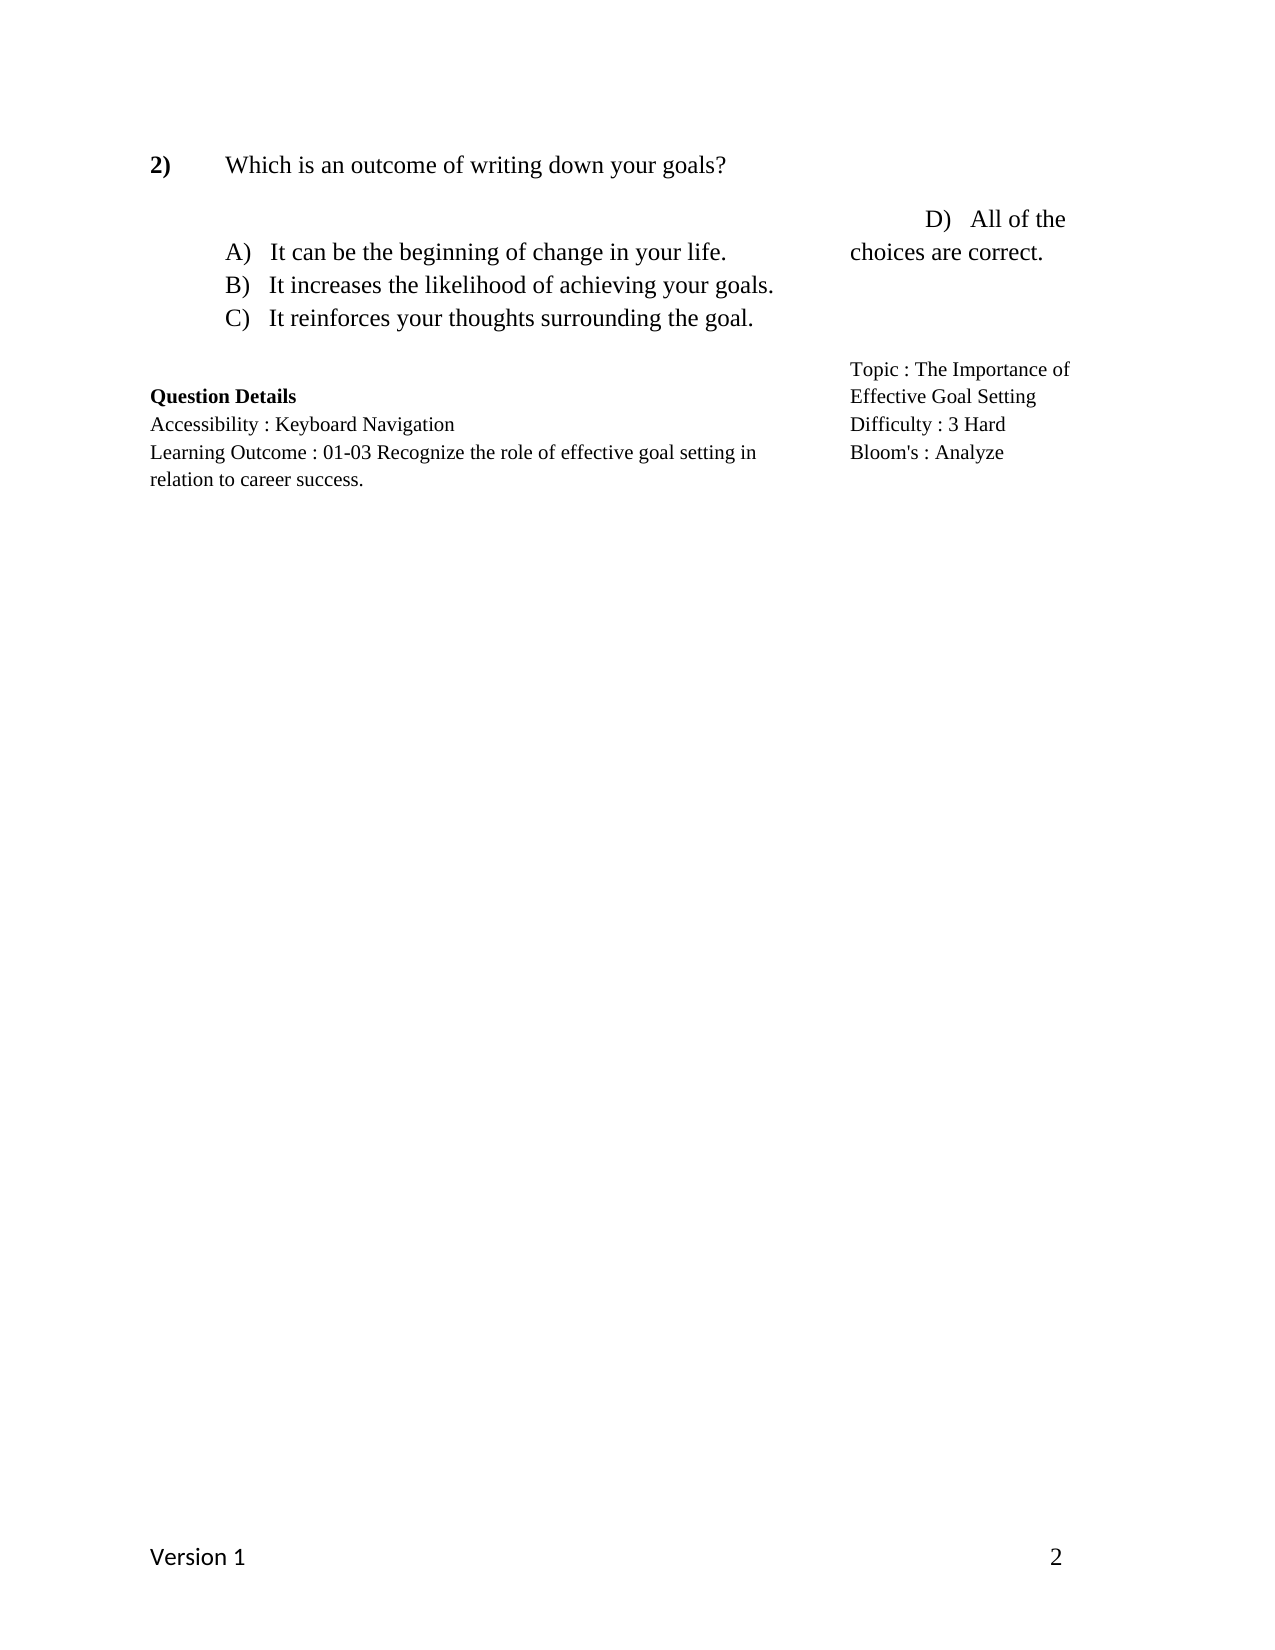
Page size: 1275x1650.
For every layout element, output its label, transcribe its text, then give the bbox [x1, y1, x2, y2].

text Question Details Accessibility : Keyboard Navigation Learning Outcome : 01-03 Recognize the role of effective goal setting in relation to career success. Topic : The Importance of Effective Goal Setting Difficulty : 3 Hard Bloom's : Analyze [850, 357, 1125, 464]
text 2) Which is an outcome of writing down your goals? [150, 150, 775, 179]
text A) It can be the beginning of change in your life. B) It increases the likelihood of achieving your goals. C) It reinforces your thoughts surrounding the goal. D) All of the choices are correct. [150, 204, 775, 332]
text Question Details Accessibility : Keyboard Navigation Learning Outcome : 01-03 Recognize the role of effective goal setting in relation to career success. Topic : The Importance of Effective Goal Setting Difficulty : 3 Hard Bloom's : Analyze [150, 357, 775, 491]
text A) It can be the beginning of change in your life. B) It increases the likelihood of achieving your goals. C) It reinforces your thoughts surrounding the goal. D) All of the choices are correct. [850, 204, 1125, 299]
